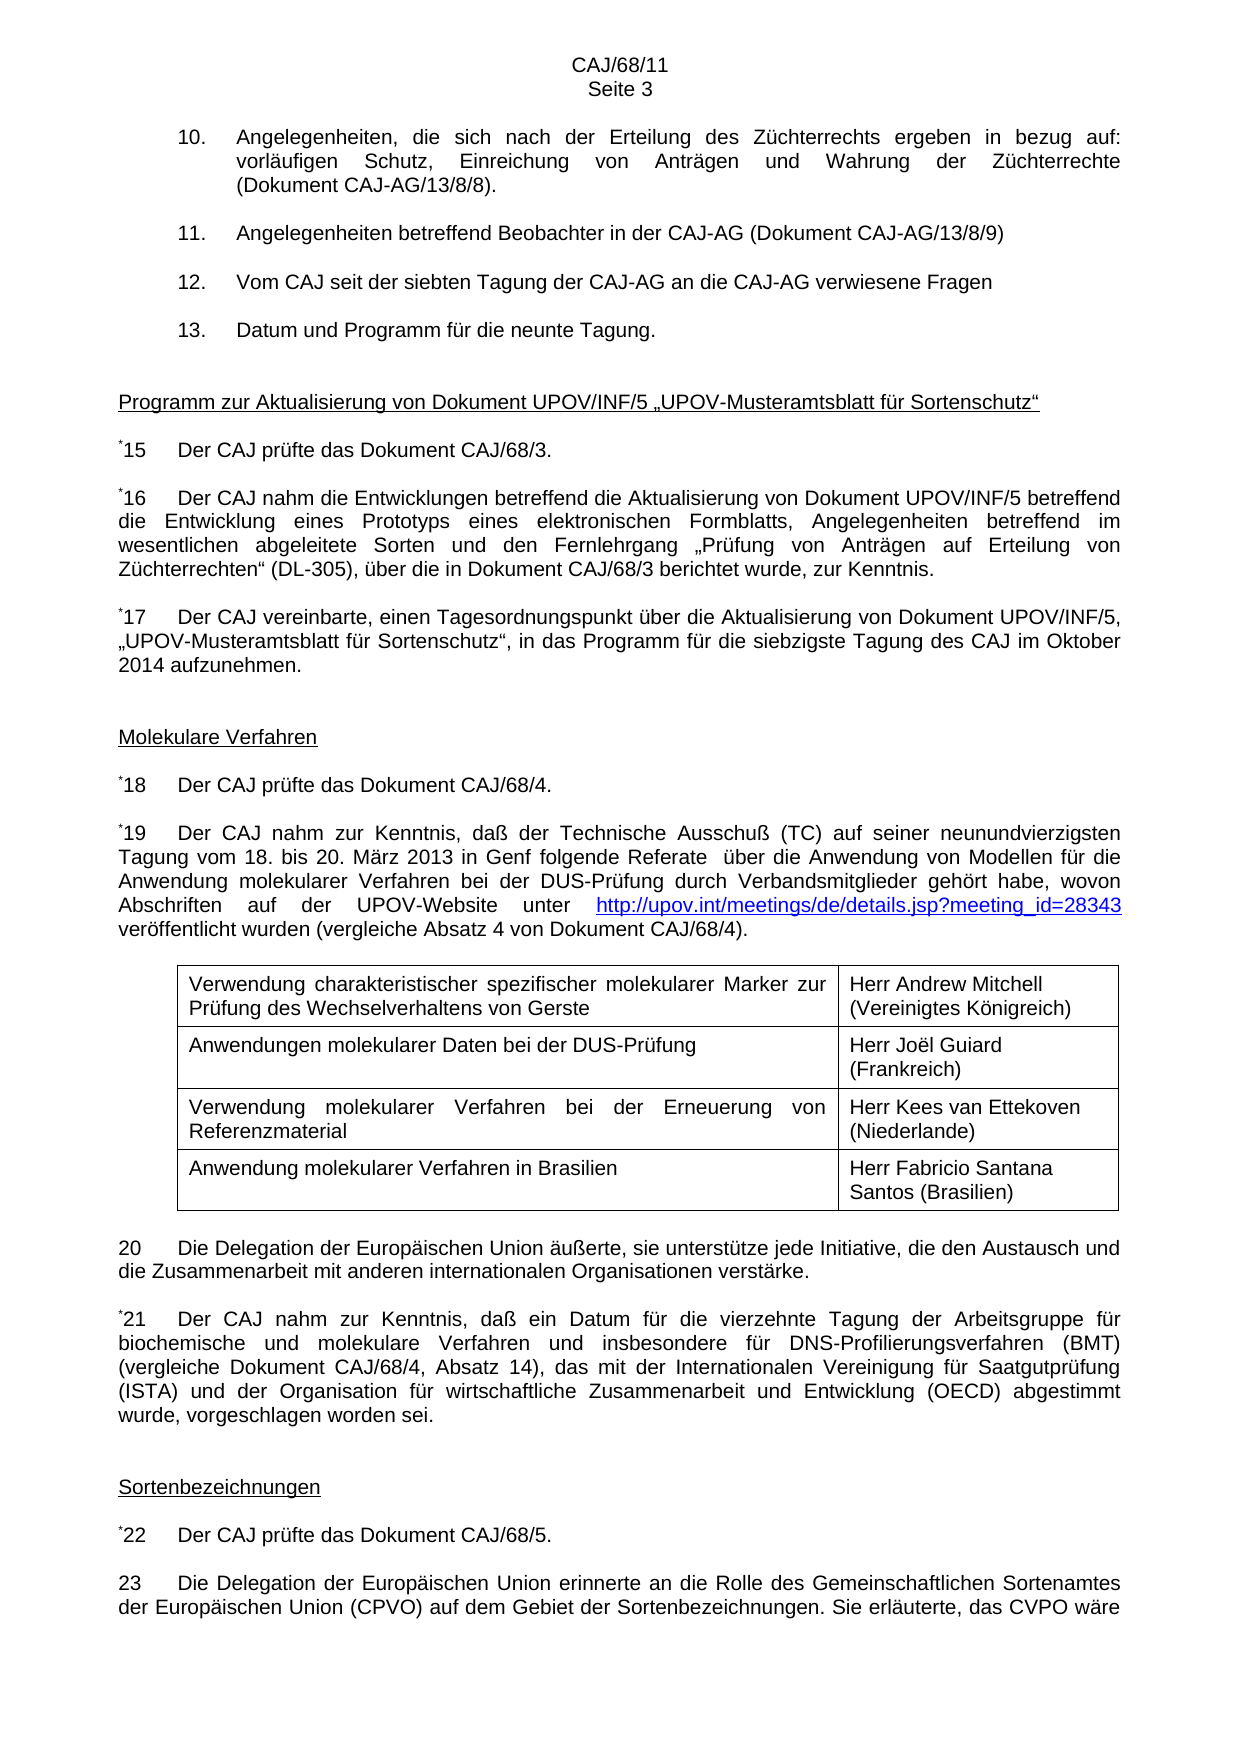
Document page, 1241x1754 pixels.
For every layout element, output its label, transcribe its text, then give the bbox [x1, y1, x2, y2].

table_cell Herr Fabricio Santana Santos (Brasilien) [839, 1150, 1118, 1210]
text Programm zur Aktualisierung von Dokument UPOV/INF/5 „UPOV-Musteramtsblatt für Sortenschutz“ [118, 389, 1122, 413]
text 10. Angelegenheiten, die sich nach der Erteilung des Züchterrechts ergeben in bezug auf: vorläufigen Schutz, Einreichung von Anträgen und Wahrung der Züchterrechte (Dokument CAJ-AG/13/8/8). [177, 125, 1122, 197]
text Die Delegation der Europäischen Union äußerte, sie unterstütze jede Initiative, die den Austausch und die Zusammenarbeit mit anderen internationalen Organisationen verstärke. [118, 1235, 1122, 1283]
text 13. Datum und Programm für die neunte Tagung. [177, 318, 1122, 342]
table_header Herr Andrew Mitchell (Vereinigtes Königreich) [839, 966, 1118, 1026]
text 12. Vom CAJ seit der siebten Tagung der CAJ-AG an die CAJ-AG verwiesene Fragen [177, 270, 1122, 294]
table_cell Anwendungen molekularer Daten bei der DUS-Prüfung [178, 1027, 838, 1087]
table_cell Herr Joël Guiard (Frankreich) [839, 1027, 1118, 1087]
table_cell Verwendung molekularer Verfahren bei der Erneuerung von Referenzmaterial [178, 1089, 838, 1149]
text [118, 1571, 1122, 1619]
text * Der CAJ nahm zur Kenntnis, daß der Technische Ausschuß (TC) auf seiner neunundvierzigsten Tagung vom 18. bis 20. März 2013 in Genf folgende Referate über die Anwendung von Modellen für die Anwendung molekularer Verfahren bei der DUS-Prüfung durch Verbandsmitglieder gehört habe, wovon Abschriften auf der UPOV-Website unter http://upov.int/meetings/de/details.jsp?meeting_id=28343 veröffentlicht wurden (vergleiche Absatz 4 von Dokument CAJ/68/4). [118, 821, 1122, 941]
table_header Verwendung charakteristischer spezifischer molekularer Marker zur Prüfung des Wechselverhaltens von Gerste [178, 966, 838, 1026]
table_cell Herr Kees van Ettekoven (Niederlande) [839, 1089, 1118, 1149]
text * Der CAJ vereinbarte, einen Tagesordnungspunkt über die Aktualisierung von Dokument UPOV/INF/5, „UPOV-Musteramtsblatt für Sortenschutz“, in das Programm für die siebzigste Tagung des CAJ im Oktober 2014 aufzunehmen. [118, 605, 1122, 677]
text * Der CAJ nahm die Entwicklungen betreffend die Aktualisierung von Dokument UPOV/INF/5 betreffend die Entwicklung eines Prototyps eines elektronischen Formblatts, Angelegenheiten betreffend im wesentlichen abgeleitete Sorten und den Fernlehrgang „Prüfung von Anträgen auf Erteilung von Züchterrechten“ (DL-305), über die in Dokument CAJ/68/3 berichtet wurde, zur Kenntnis. [118, 485, 1122, 581]
text * Der CAJ prüfte das Dokument CAJ/68/5. [118, 1523, 1122, 1547]
text * Der CAJ prüfte das Dokument CAJ/68/3. [118, 437, 1122, 461]
text Sortenbezeichnungen [118, 1475, 1122, 1499]
text * Der CAJ prüfte das Dokument CAJ/68/4. [118, 773, 1122, 797]
table_cell Anwendung molekularer Verfahren in Brasilien [178, 1150, 838, 1210]
text 11. Angelegenheiten betreffend Beobachter in der CAJ-AG (Dokument CAJ-AG/13/8/9) [177, 221, 1122, 245]
text * Der CAJ nahm zur Kenntnis, daß ein Datum für die vierzehnte Tagung der Arbeitsgruppe für biochemische und molekulare Verfahren und insbesondere für DNS-Profilierungsverfahren (BMT) (vergleiche Dokument CAJ/68/4, Absatz 14), das mit der Internationalen Vereinigung für Saatgutprüfung (ISTA) und der Organisation für wirtschaftliche Zusammenarbeit und Entwicklung (OECD) abgestimmt wurde, vorgeschlagen worden sei. [118, 1307, 1122, 1427]
text Molekulare Verfahren [118, 725, 1122, 749]
